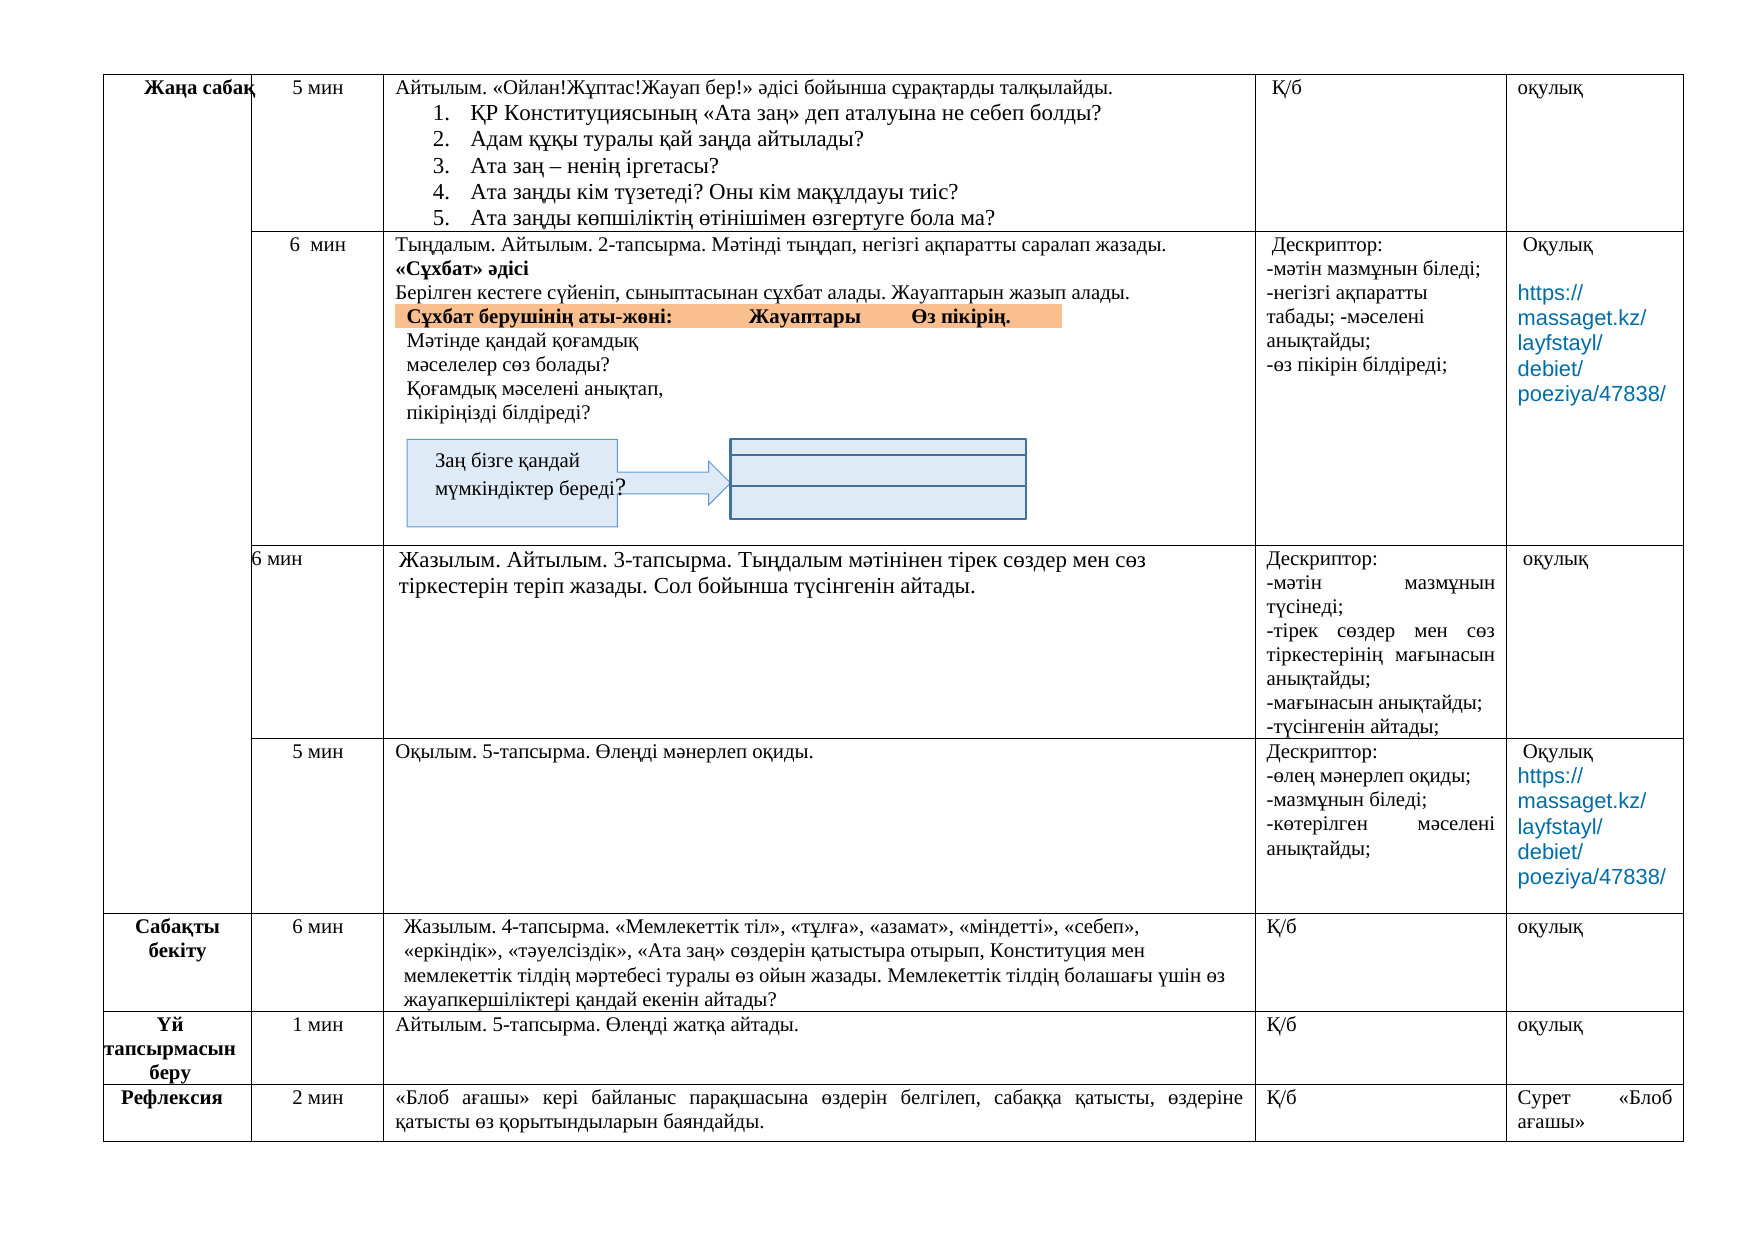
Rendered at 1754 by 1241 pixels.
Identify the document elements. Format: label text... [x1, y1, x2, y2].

table_cell Сурет «Блоб ағашы» [1507, 1085, 1683, 1141]
table_cell оқулық [1507, 75, 1683, 231]
table_cell Қ/б [1256, 914, 1506, 1011]
table_cell «Блоб ағашы» кері байланыс парақшасына өздерін белгілеп, сабаққа қатысты, өздеріне қатысты өз қорытындыларын баяндайды. [384, 1085, 1255, 1141]
table_cell Жаңа сабақ [104, 75, 251, 913]
table_cell Тыңдалым. Айтылым. 2-тапсырма. Мәтінді тыңдап, негізгі ақпаратты саралап жазады. «Сұхбат» әдісі Берілген кестеге сүйеніп, сыныптасынан сұхбат алады. Жауаптарын жазып алады. [384, 232, 1255, 544]
table_cell Оқулық https://massaget.kz/layfstayl/debiet/poeziya/47838/ [1507, 232, 1683, 544]
table_cell оқулық [1507, 546, 1683, 738]
table_cell 6 мин [252, 914, 383, 1011]
table_cell Оқулық https://massaget.kz/layfstayl/debiet/poeziya/47838/ [1507, 739, 1683, 913]
table_cell 1 мин [252, 1012, 383, 1084]
table_cell 6 мин [252, 546, 383, 738]
table_cell 2 мин [252, 1085, 383, 1141]
table_cell Қ/б [1256, 1085, 1506, 1141]
table_cell 5 мин [252, 739, 383, 913]
table_cell 6 мин [252, 232, 383, 544]
table_cell Дескриптор: -мәтін мазмұнын біледі; -негізгі ақпаратты табады; -мәселені анықтайды; -өз пікірін білдіреді; [1256, 232, 1506, 544]
table_cell Оқылым. 5-тапсырма. Өлеңді мәнерлеп оқиды. [384, 739, 1255, 913]
table_cell Дескриптор: -өлең мәнерлеп оқиды; -мазмұнын біледі; -көтерілген мәселені анықтайды; [1256, 739, 1506, 913]
table_cell Айтылым. 5-тапсырма. Өлеңді жатқа айтады. [384, 1012, 1255, 1084]
table_cell Үй тапсырмасын беру [104, 1012, 251, 1084]
table_cell Айтылым. «Ойлан!Жұптас!Жауап бер!» әдісі бойынша сұрақтарды талқылайды. ҚР Конституциясының «Ата заң» деп аталуына не себеп болды? Адам құқы туралы қай заңда айтылады? Ата заң – ненің іргетасы? Ата заңды кім түзетеді? Оны кім мақұлдауы тиіс? Ата заңды көпшіліктің өтінішімен өзгертуге бола ма? [384, 75, 1255, 231]
table_cell Қ/б [1256, 1012, 1506, 1084]
table_cell Жазылым. Айтылым. 3-тапсырма. Тыңдалым мәтінінен тірек сөздер мен сөз тіркестерін теріп жазады. Сол бойынша түсінгенін айтады. [384, 546, 1255, 738]
table_cell Сабақты бекіту [104, 914, 251, 1011]
table_cell оқулық [1507, 914, 1683, 1011]
table_cell Рефлексия [104, 1085, 251, 1141]
table_cell Дескриптор: -мәтін мазмұнын түсінеді; -тірек сөздер мен сөз тіркестерінің мағынасын анықтайды; -мағынасын анықтайды; -түсінгенін айтады; [1256, 546, 1506, 738]
table_cell оқулық [1507, 1012, 1683, 1084]
table_cell 5 мин [252, 75, 383, 231]
table_cell Жазылым. 4-тапсырма. «Мемлекеттік тіл», «тұлға», «азамат», «міндетті», «себеп», «еркіндік», «тәуелсіздік», «Ата заң» сөздерін қатыстыра отырып, Конституция мен мемлекеттік тілдің мәртебесі туралы өз ойын жазады. Мемлекеттік тілдің болашағы үшін өз жауапкершіліктері қандай екенін айтады? [384, 914, 1255, 1011]
table_cell Қ/б [1256, 75, 1506, 231]
